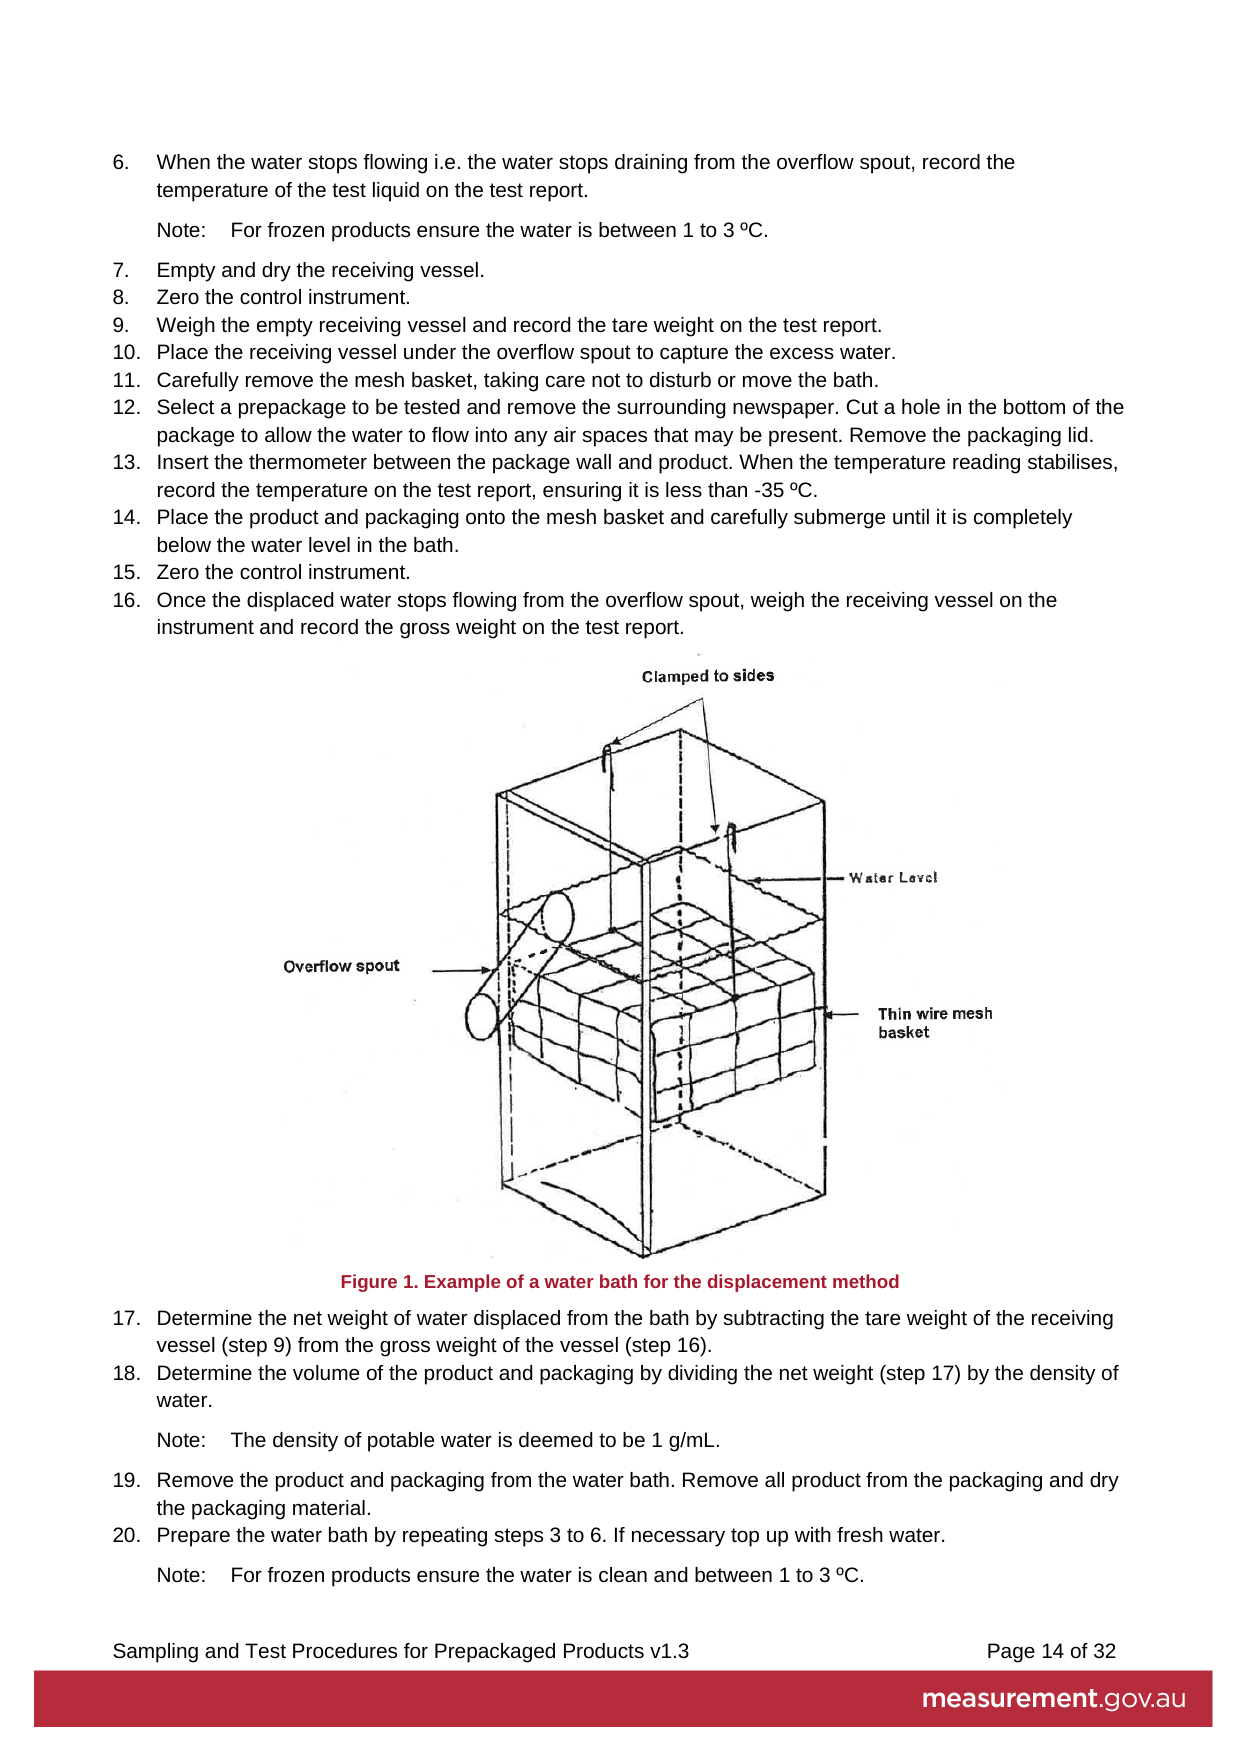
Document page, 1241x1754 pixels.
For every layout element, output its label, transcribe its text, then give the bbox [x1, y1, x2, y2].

list Insert the thermometer between the package wall and product. When the temperature reading stabilises, record the temperature on the test report, ensuring it is less than -35 ºC. [112, 450, 1128, 501]
text Note: For frozen products ensure the water is clean and between 1 to 3 ºC. [156, 1563, 1128, 1587]
text Note: For frozen products ensure the water is between 1 to 3 ºC. [156, 217, 1128, 241]
list Place the product and packaging onto the mesh basket and carefully submerge until it is completely below the water level in the bath. [112, 505, 1128, 556]
text Note: The density of potable water is deemed to be 1 g/mL. [156, 1428, 1128, 1452]
list Carefully remove the mesh basket, taking care not to disturb or move the bath. [112, 367, 1128, 391]
list Empty and dry the receiving vessel. [112, 257, 1128, 281]
list Remove the product and packaging from the water bath. Remove all product from the packaging and dry the packaging material. [112, 1468, 1128, 1519]
list Zero the control instrument. [112, 285, 1128, 309]
picture [1, 1664, 1241, 1750]
list Determine the net weight of water displaced from the bath by subtracting the tare weight of the receiving vessel (step 9) from the gross weight of the vessel (step 16). [112, 1305, 1128, 1357]
list Weigh the empty receiving vessel and record the tare weight on the test report. [112, 312, 1128, 336]
list When the water stops flowing i.e. the water stops draining from the overflow spout, record the temperature of the test liquid on the test report. [112, 150, 1128, 201]
list Determine the volume of the product and packaging by dividing the net weight (step 17) by the density of water. [112, 1360, 1128, 1412]
list Place the receiving vessel under the overflow spout to capture the excess water. [112, 340, 1128, 364]
list Prepare the water bath by repeating steps 3 to 6. If necessary top up with fresh water. [112, 1523, 1128, 1547]
text Figure 1. Example of a water bath for the displacement method [112, 1271, 1128, 1293]
list Zero the control instrument. [112, 560, 1128, 584]
list Select a prepackage to be tested and remove the surrounding newspaper. Cut a hole in the bottom of the package to allow the water to flow into any air spaces that may be present. Remove the packaging lid. [112, 395, 1128, 446]
list Once the displaced water stops flowing from the overflow spout, weigh the receiving vessel on the instrument and record the gross weight on the test report. [112, 587, 1128, 639]
